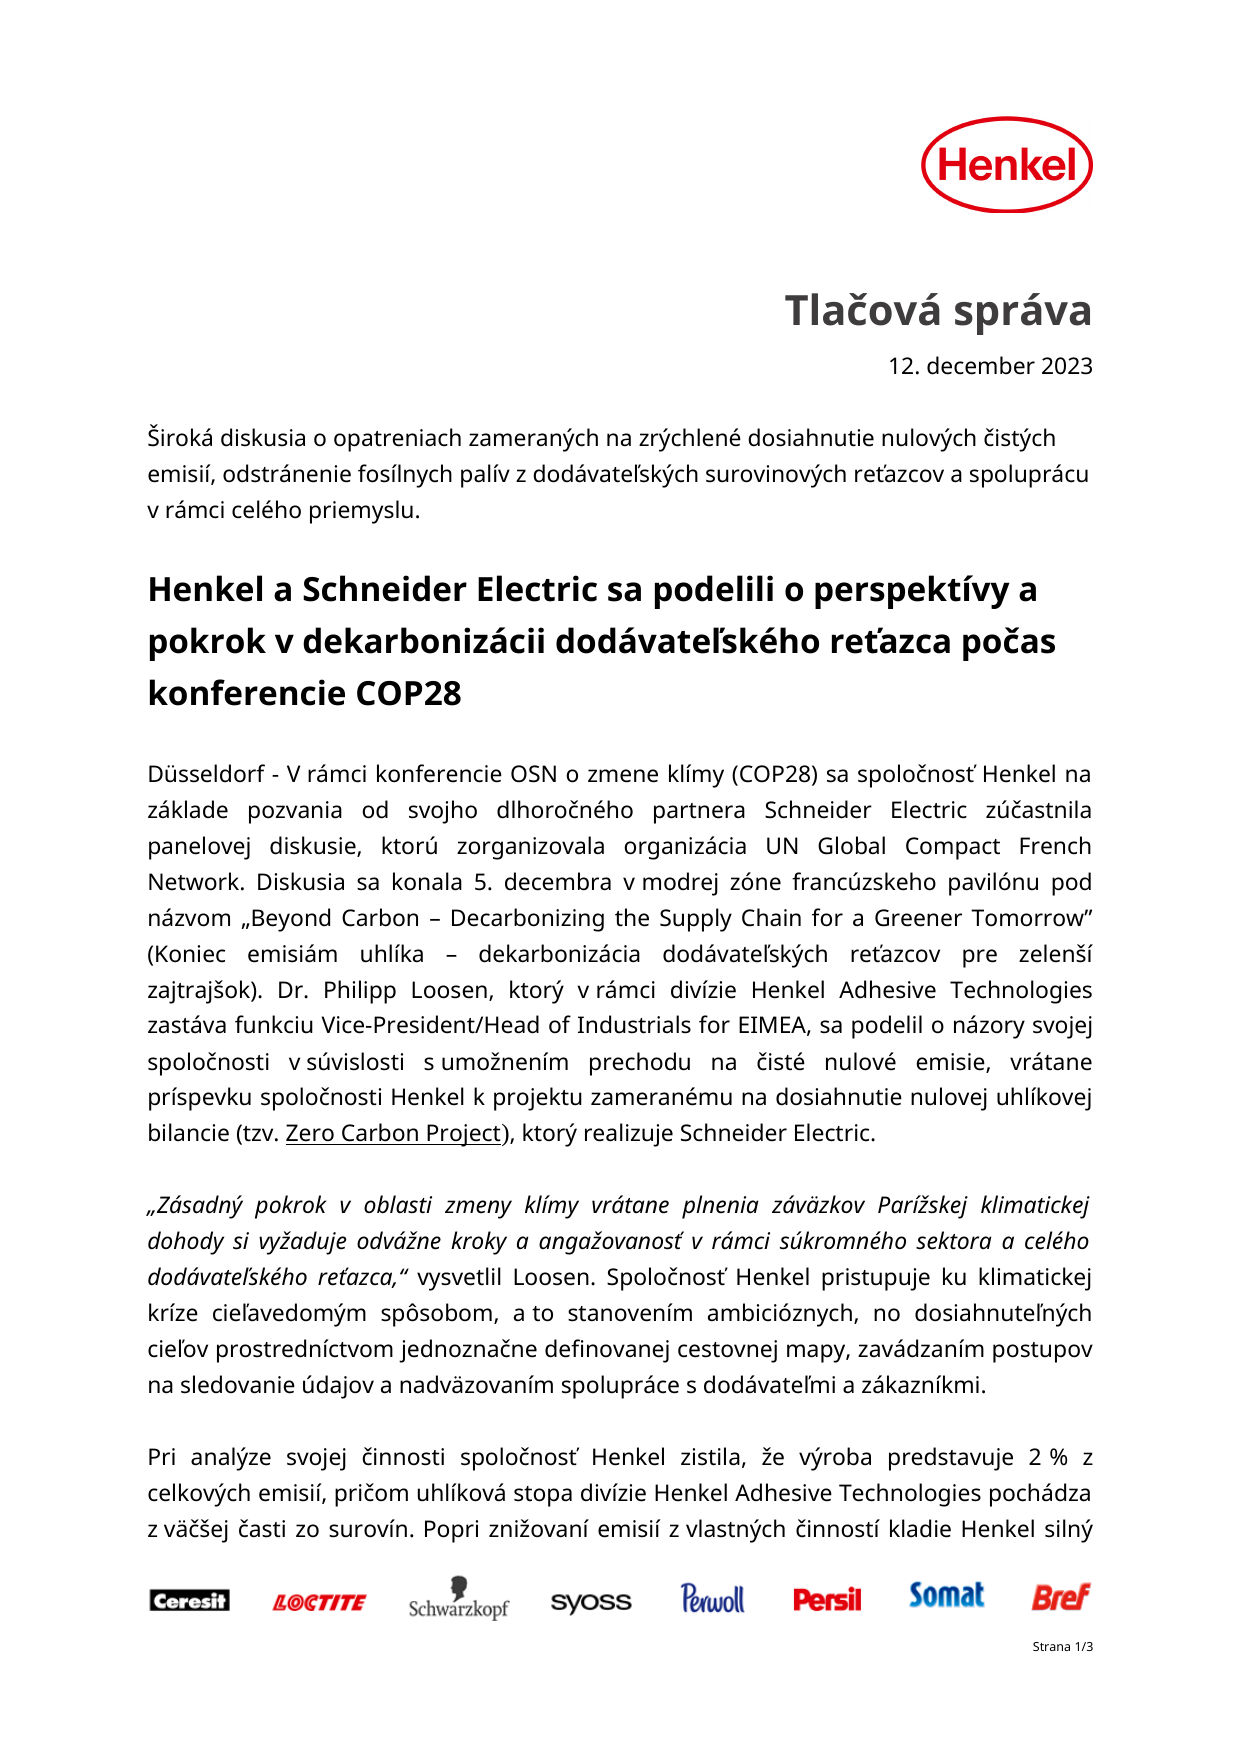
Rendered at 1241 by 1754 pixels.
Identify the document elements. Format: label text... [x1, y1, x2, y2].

text Henkel a Schneider Electric sa podelili o perspektívy a pokrok v dekarbonizácii dodávateľského reťazca počas konferencie COP28 [147, 565, 1093, 715]
text 12. december 2023 [147, 350, 1093, 381]
text Široká diskusia o opatreniach zameraných na zrýchlené dosiahnutie nulových čistých emisií, odstránenie fosílnych palív z dodávateľských surovinových reťazcov a spoluprácu v rámci celého priemyslu. [147, 422, 1093, 525]
picture [920, 114, 1094, 213]
text Düsseldorf - V rámci konferencie OSN o zmene klímy (COP28) sa spoločnosť Henkel na základe pozvania od svojho dlhoročného partnera Schneider Electric zúčastnila panelovej diskusie, ktorú zorganizovala organizácia UN Global Compact French Network. Diskusia sa konala 5. decembra v modrej zóne francúzskeho pavilónu pod názvom „Beyond Carbon – Decarbonizing the Supply Chain for a Greener Tomorrow” (Koniec emisiám uhlíka – dekarbonizácia dodávateľských reťazcov pre zelenší zajtrajšok). Dr. Philipp Loosen, ktorý v rámci divízie Henkel Adhesive Technologies zastáva funkciu Vice-President/Head of Industrials for EIMEA, sa podelil o názory svojej spoločnosti v súvislosti s umožnením prechodu na čisté nulové emisie, vrátane príspevku spoločnosti Henkel k projektu zameranému na dosiahnutie nulovej uhlíkovej bilancie (tzv. Zero Carbon Project), ktorý realizuje Schneider Electric. [147, 758, 1093, 1148]
text „Zásadný pokrok v oblasti zmeny klímy vrátane plnenia záväzkov Parížskej klimatickej dohody si vyžaduje odvážne kroky a angažovanosť v rámci súkromného sektora a celého dodávateľského reťazca,“ vysvetlil Loosen. Spoločnosť Henkel pristupuje ku klimatickej kríze cieľavedomým spôsobom, a to stanovením ambicióznych, no dosiahnuteľných cieľov prostredníctvom jednoznačne definovanej cestovnej mapy, zavádzaním postupov na sledovanie údajov a nadväzovaním spolupráce s dodávateľmi a zákazníkmi. [147, 1189, 1093, 1400]
picture [111, 1568, 1126, 1628]
